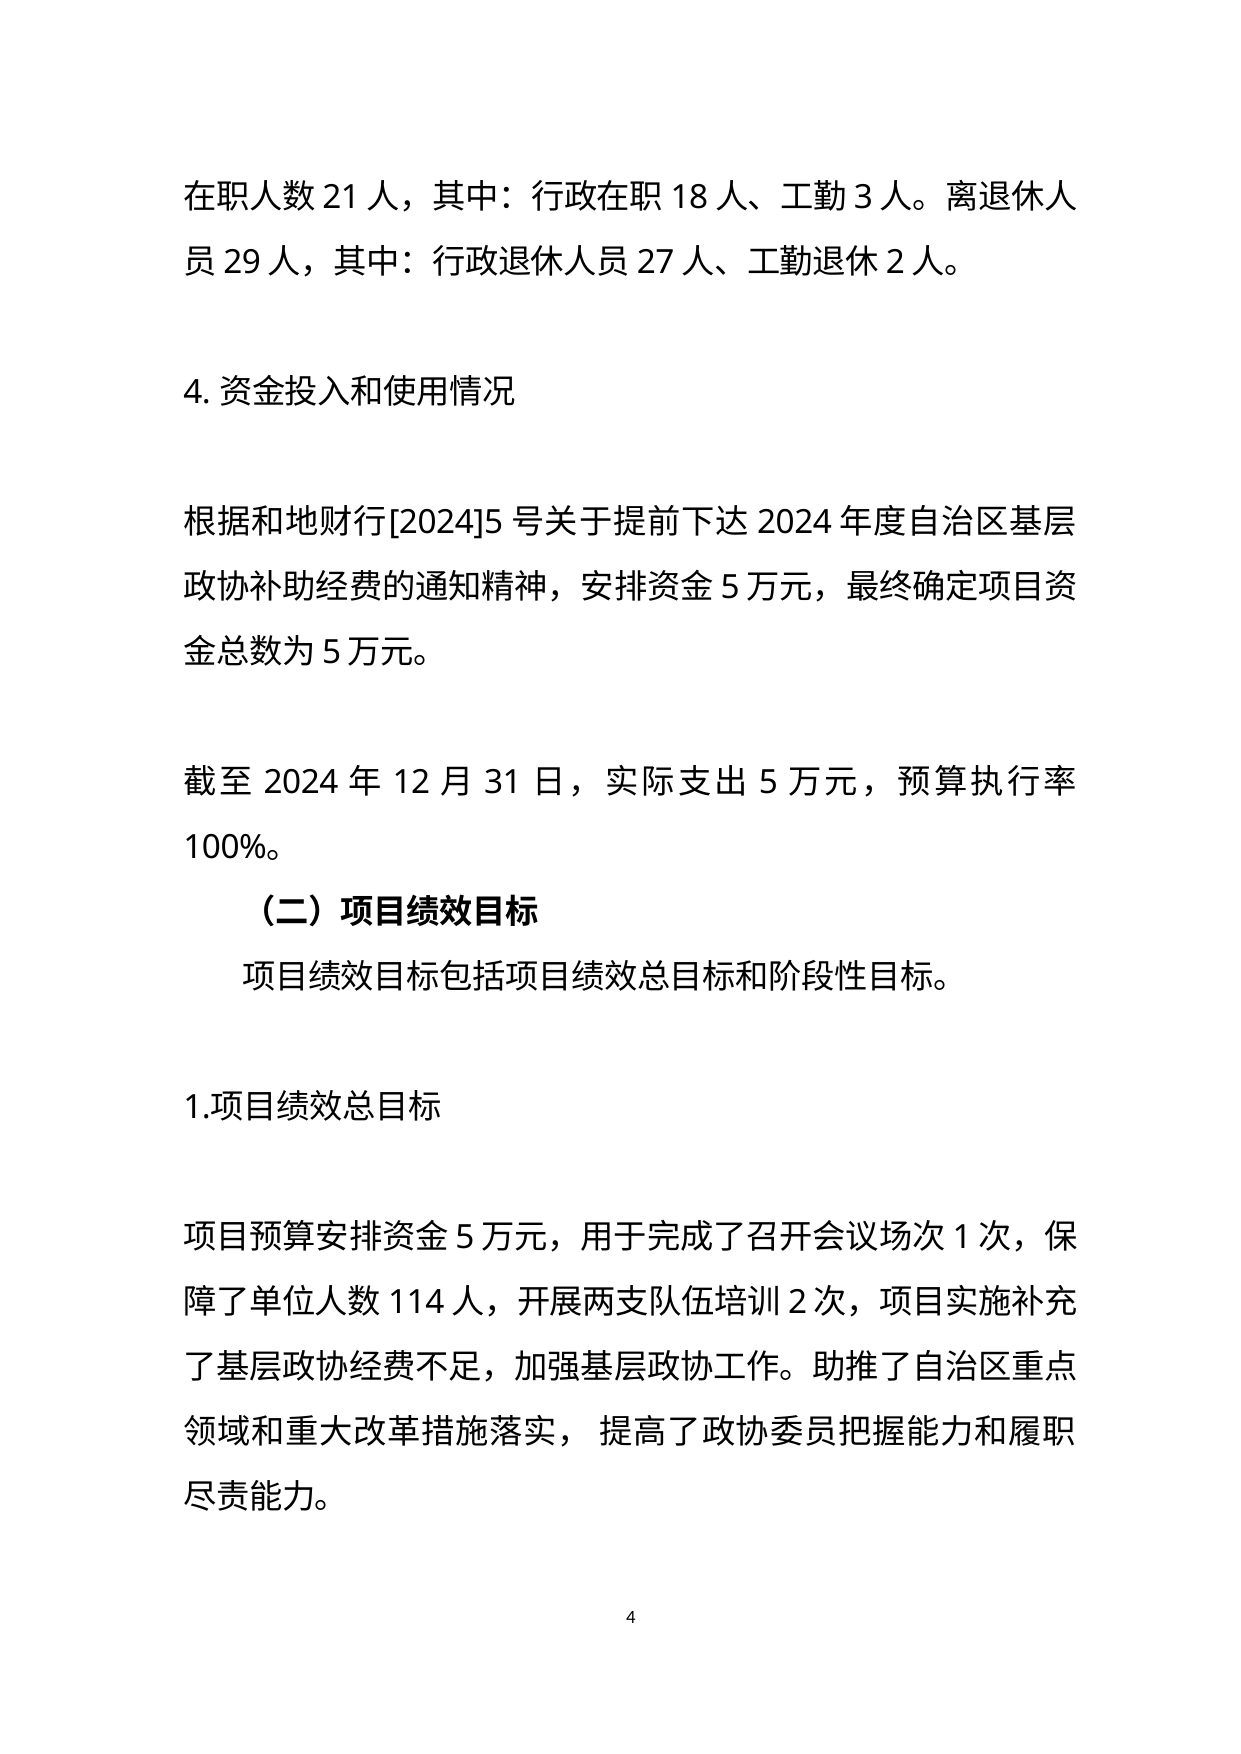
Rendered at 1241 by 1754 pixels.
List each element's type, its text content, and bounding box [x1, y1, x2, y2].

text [183, 162, 1078, 877]
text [183, 942, 1078, 1527]
text （二）项目绩效目标 [183, 877, 1078, 942]
